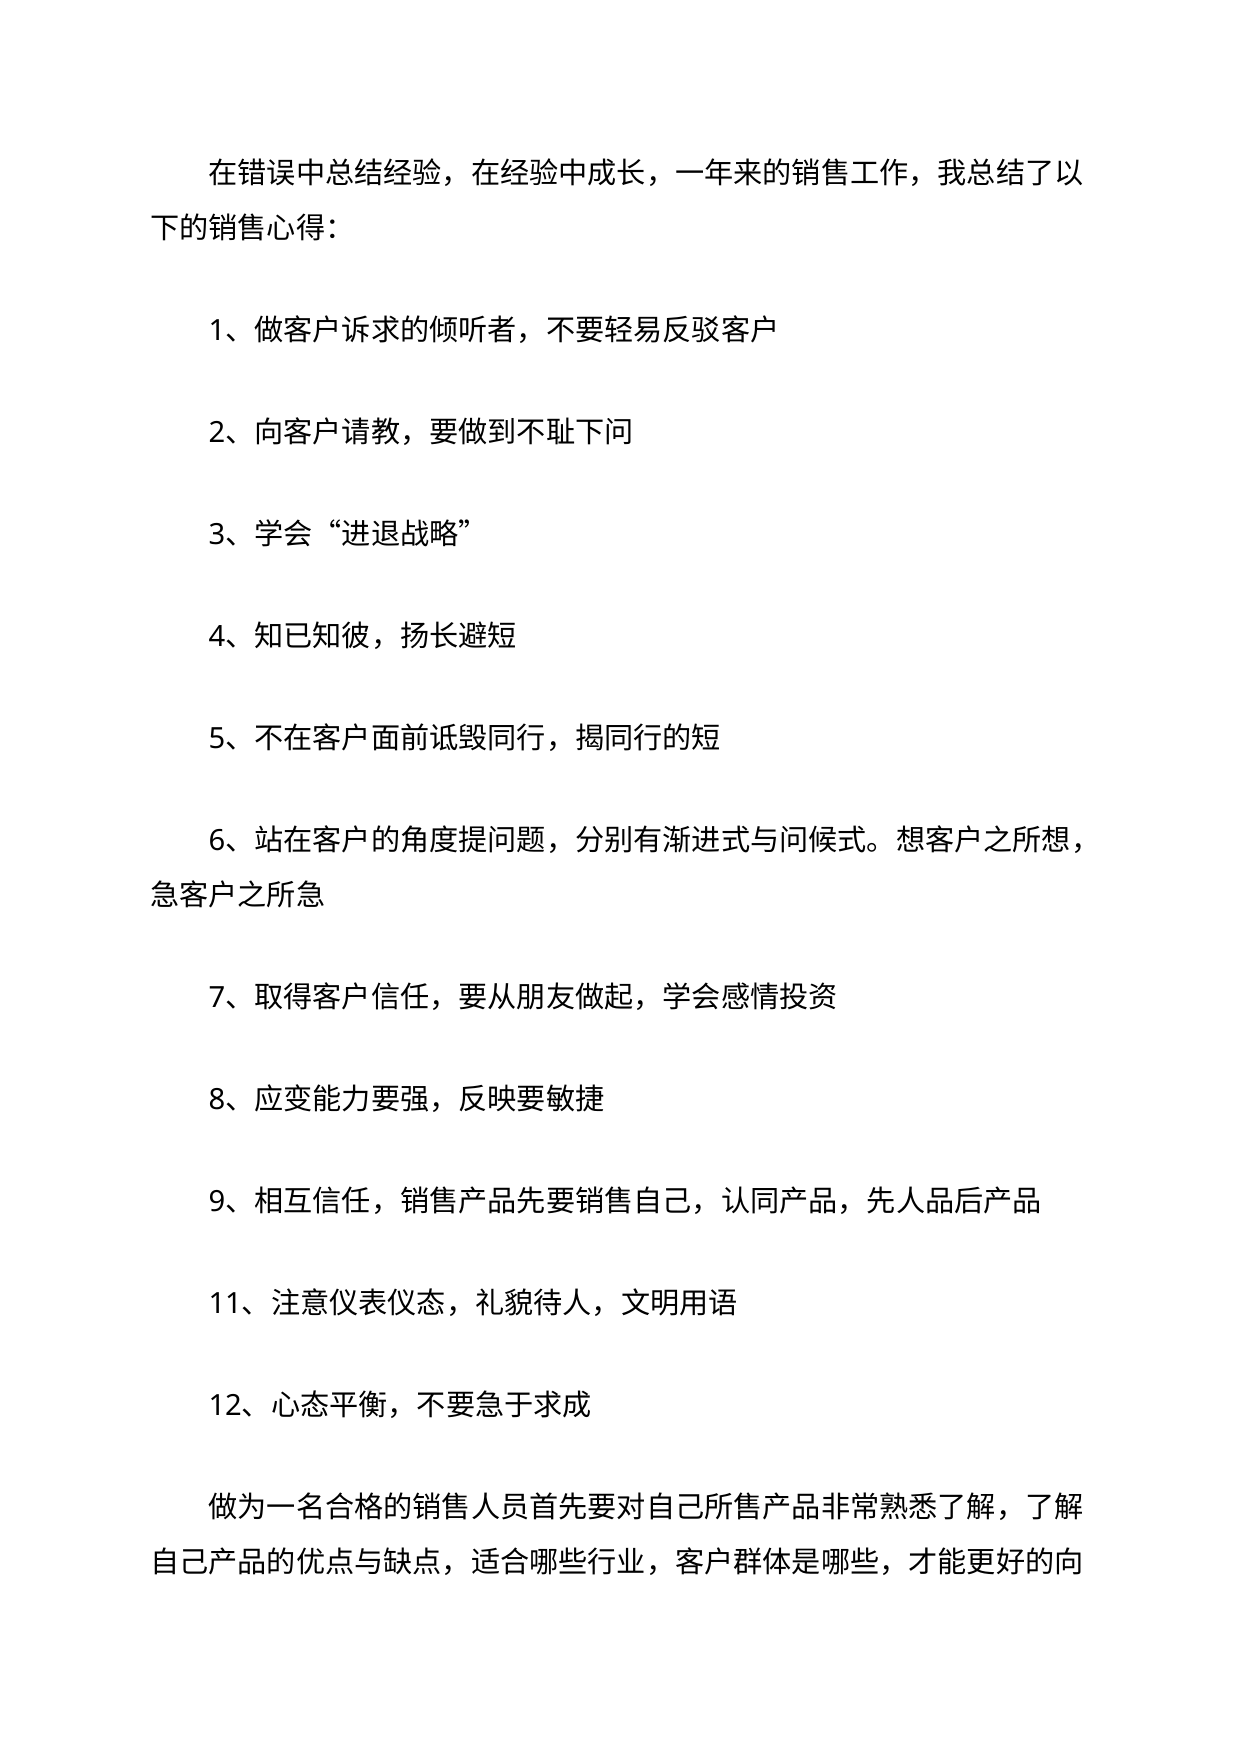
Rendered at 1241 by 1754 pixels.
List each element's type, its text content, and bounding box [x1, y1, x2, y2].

text 8、应变能力要强，反映要敏捷 [150, 1075, 1090, 1118]
text 7、取得客户信任，要从朋友做起，学会感情投资 [150, 973, 1090, 1016]
text 11、注意仪表仪态，礼貌待人，文明用语 [150, 1279, 1090, 1322]
text 4、知已知彼，扬长避短 [150, 613, 1090, 655]
text 5、不在客户面前诋毁同行，揭同行的短 [150, 714, 1090, 757]
text 3、学会“进退战略” [150, 511, 1090, 553]
text 6、站在客户的角度提问题，分别有渐进式与问候式。想客户之所想，急客户之所急 [150, 817, 1090, 914]
text 1、做客户诉求的倾听者，不要轻易反驳客户 [150, 307, 1090, 349]
text 9、相互信任，销售产品先要销售自己，认同产品，先人品后产品 [150, 1177, 1090, 1220]
text 在错误中总结经验，在经验中成长，一年来的销售工作，我总结了以下的销售心得： [150, 150, 1090, 247]
text 2、向客户请教，要做到不耻下问 [150, 409, 1090, 451]
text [150, 1483, 1090, 1580]
text 12、心态平衡，不要急于求成 [150, 1381, 1090, 1424]
